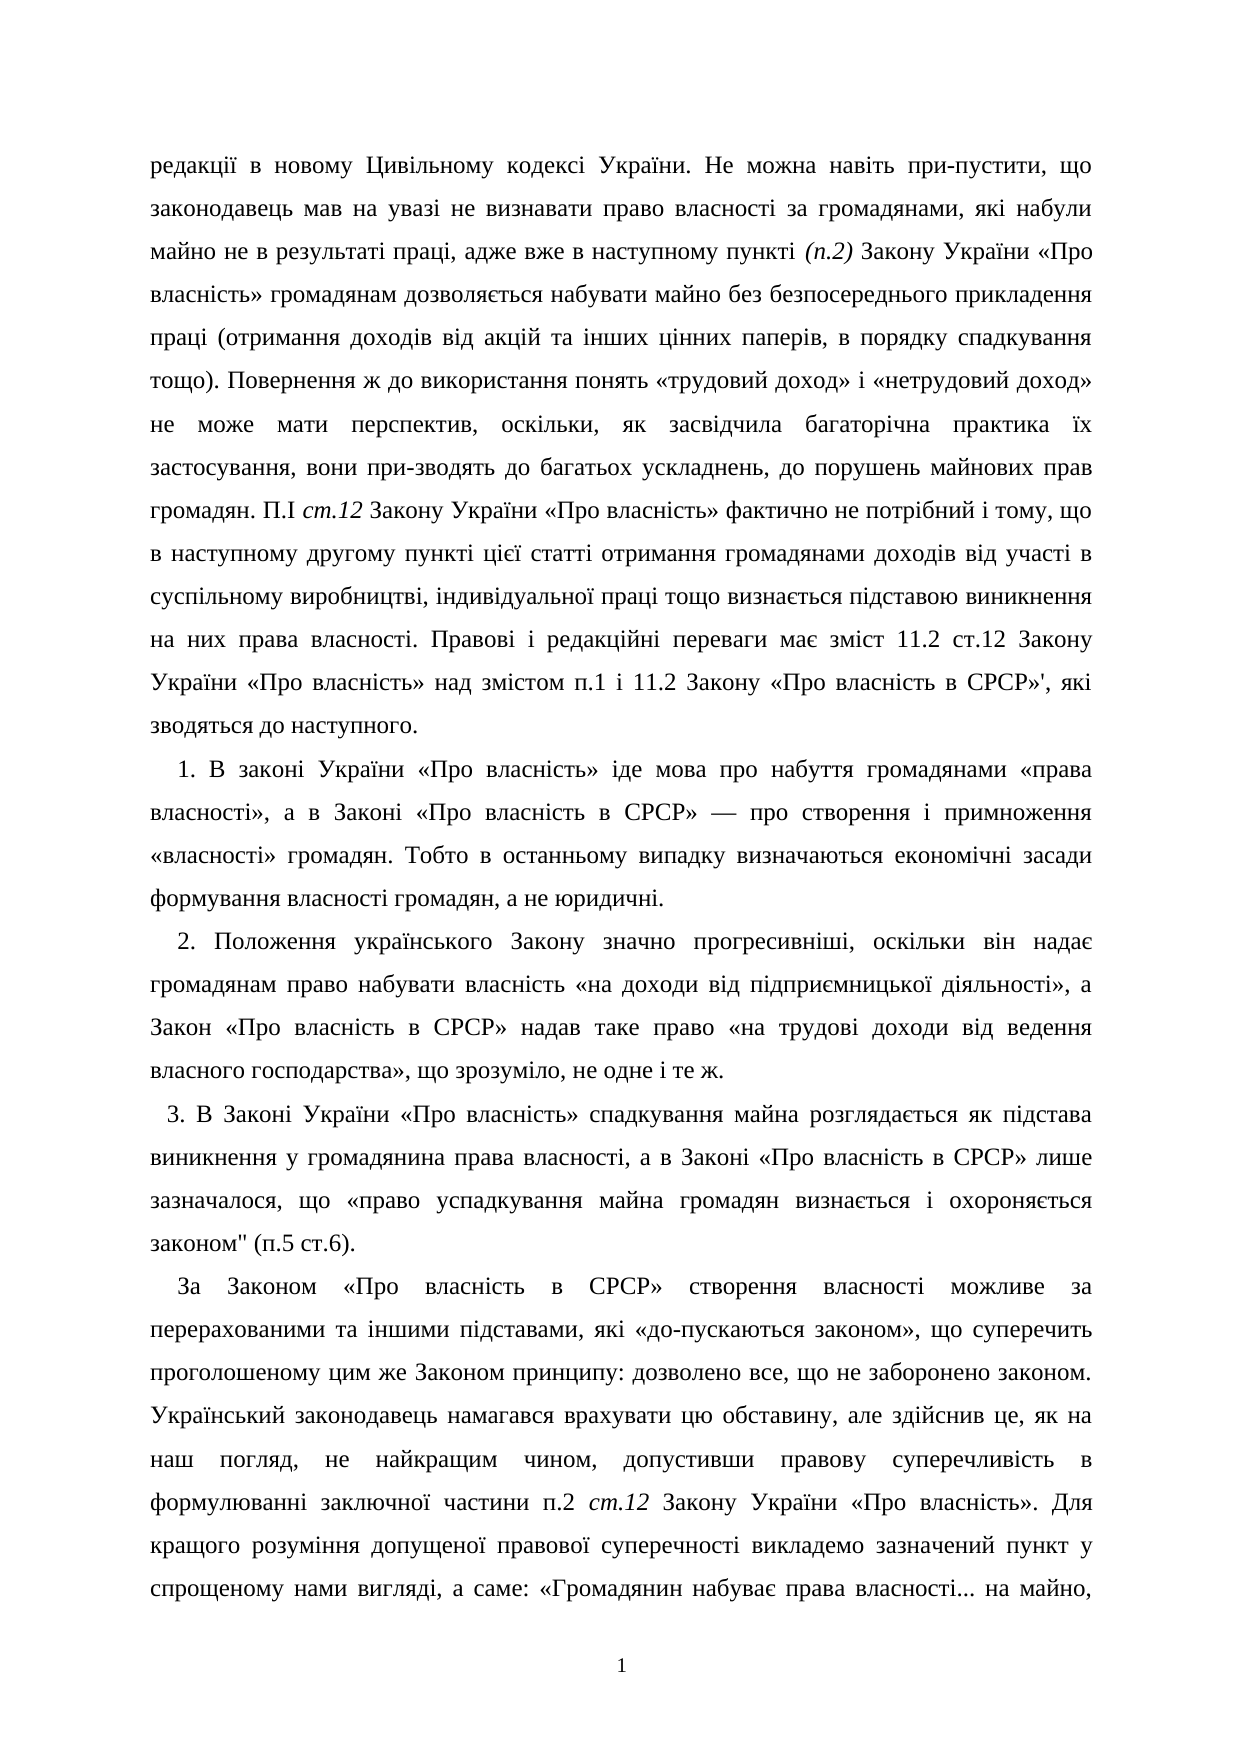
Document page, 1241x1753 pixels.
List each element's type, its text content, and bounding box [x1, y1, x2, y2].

text 1. В законі України «Про власність» іде мова про набуття громадянами «права власності», а в Законі «Про власність в СРСР» — про створення і примноження «власності» громадян. Тобто в останньому випадку визначаються економічні засади формування власності громадян, а не юридичні. [150, 754, 1093, 912]
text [150, 150, 1093, 739]
text 2. Положення українського Закону значно прогресивніші, оскільки він надає громадянам право набувати власність «на доходи від підприємницької діяльності», а Закон «Про власність в СРСР» надав таке право «на трудові доходи від ведення власного господарства», що зрозуміло, не одне і те ж. [150, 926, 1093, 1084]
text 3. В Законі України «Про власність» спадкування майна розглядається як підстава виникнення у громадянина права власності, а в Законі «Про власність в СРСР» лише зазначалося, що «право успадкування майна громадян визнається і охороняється законом" (п.5 ст.6). [150, 1099, 1093, 1257]
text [150, 1271, 1093, 1602]
